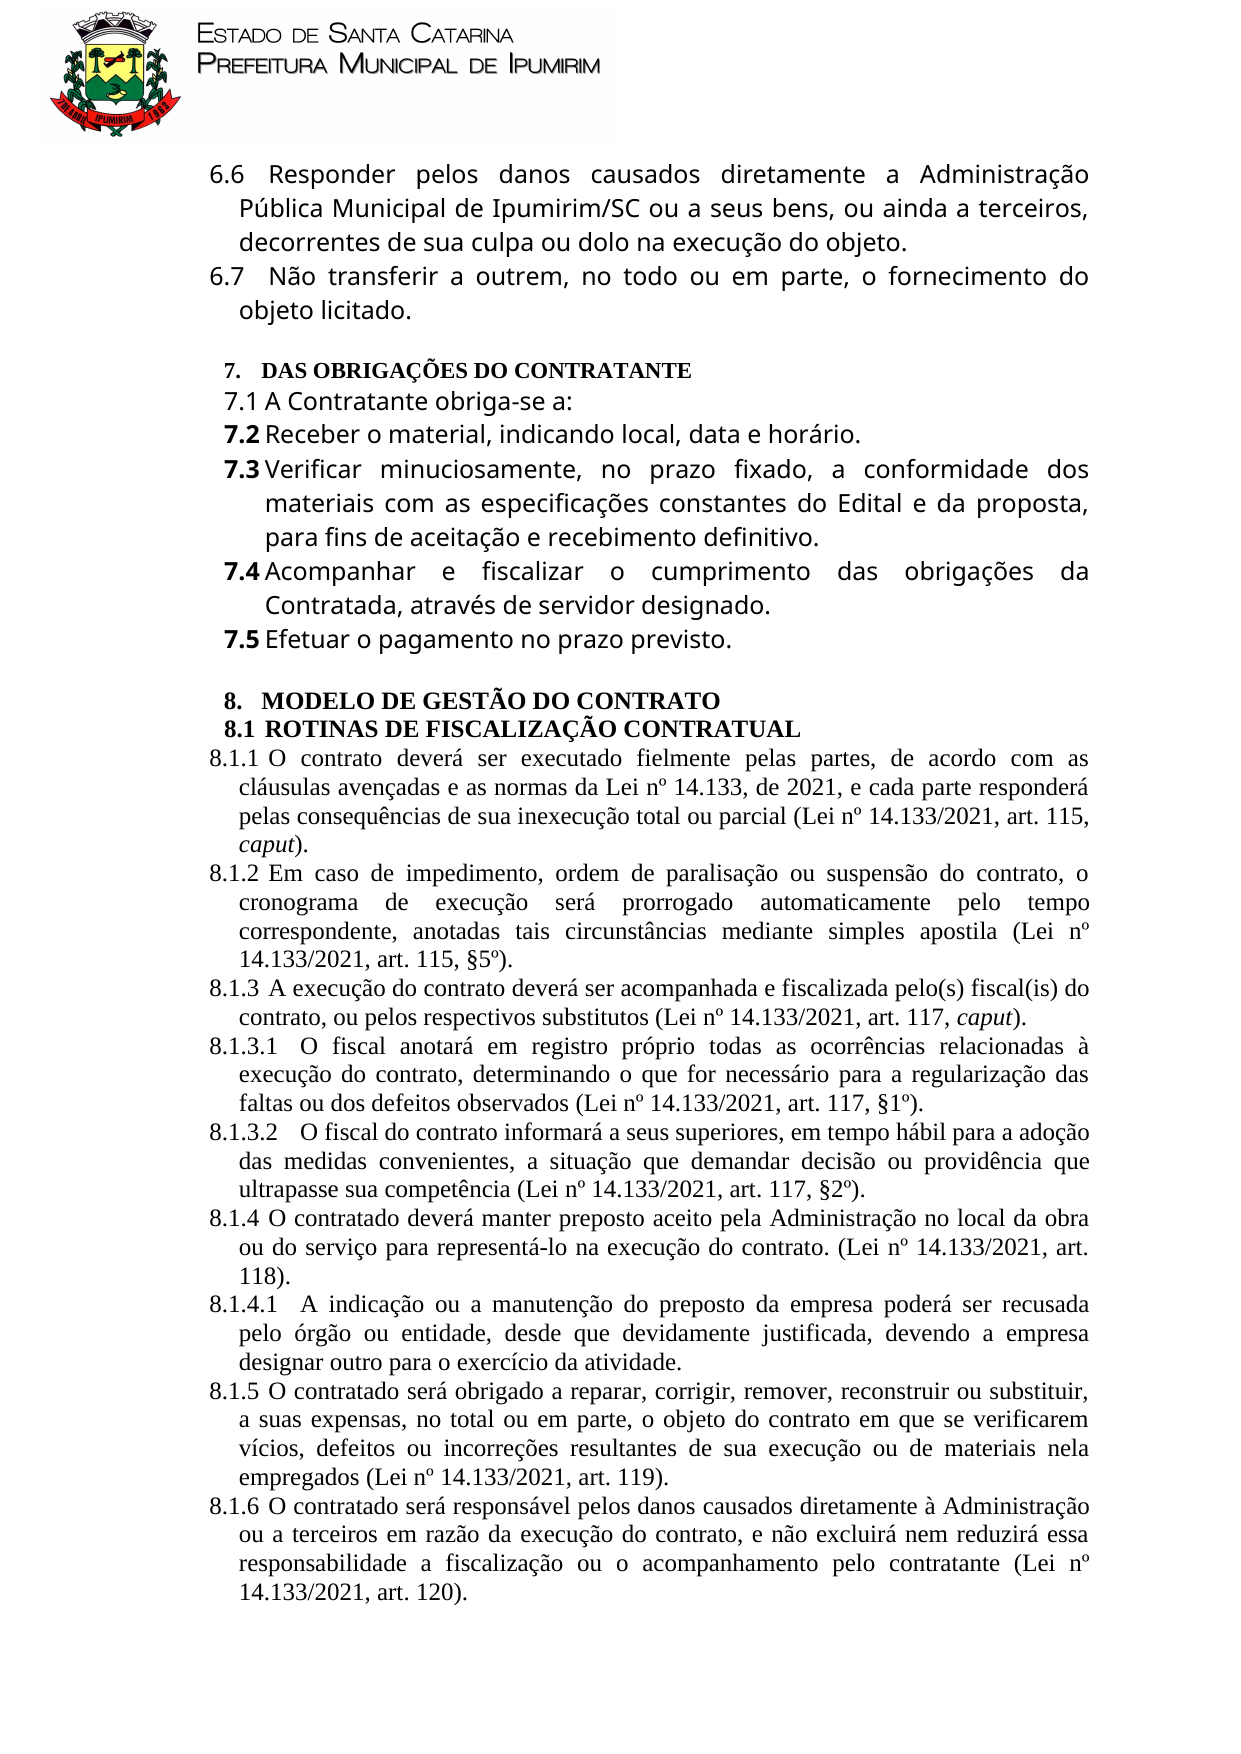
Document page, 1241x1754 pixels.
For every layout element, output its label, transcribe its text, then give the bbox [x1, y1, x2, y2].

list Efetuar o pagamento no prazo previsto. [224, 622, 1090, 656]
list O contrato deverá ser executado fielmente pelas partes, de acordo com as cláusulas avençadas e as normas da Lei nº 14.133, de 2021, e cada parte responderá pelas consequências de sua inexecução total ou parcial (Lei nº 14.133/2021, art. 115, caput). [209, 743, 1090, 858]
list O contratado deverá manter preposto aceito pela Administração no local da obra ou do serviço para representá-lo na execução do contrato. (Lei nº 14.133/2021, art. 118). [209, 1203, 1090, 1289]
list Em caso de impedimento, ordem de paralisação ou suspensão do contrato, o cronograma de execução será prorrogado automaticamente pelo tempo correspondente, anotadas tais circunstâncias mediante simples apostila (Lei nº 14.133/2021, art. 115, §5º). [209, 858, 1090, 973]
picture [41, 7, 620, 143]
list O contratado será obrigado a reparar, corrigir, remover, reconstruir ou substituir, a suas expensas, no total ou em parte, o objeto do contrato em que se verificarem vícios, defeitos ou incorreções resultantes de sua execução ou de materiais nela empregados (Lei nº 14.133/2021, art. 119). [209, 1376, 1090, 1491]
list Receber o material, indicando local, data e horário. [224, 417, 1090, 451]
list O fiscal anotará em registro próprio todas as ocorrências relacionadas à execução do contrato, determinando o que for necessário para a regularização das faltas ou dos defeitos observados (Lei nº 14.133/2021, art. 117, §1º). [209, 1031, 1090, 1117]
list MODELO DE GESTÃO DO CONTRATO [224, 686, 1090, 714]
list Verificar minuciosamente, no prazo fixado, a conformidade dos materiais com as especificações constantes do Edital e da proposta, para fins de aceitação e recebimento definitivo. [224, 451, 1090, 553]
list A indicação ou a manutenção do preposto da empresa poderá ser recusada pelo órgão ou entidade, desde que devidamente justificada, devendo a empresa designar outro para o exercício da atividade. [209, 1289, 1090, 1376]
list Responder pelos danos causados diretamente a Administração Pública Municipal de Ipumirim/SC ou a seus bens, ou ainda a terceiros, decorrentes de sua culpa ou dolo na execução do objeto. [209, 156, 1090, 258]
list A Contratante obriga-se a: [224, 383, 1090, 417]
list O fiscal do contrato informará a seus superiores, em tempo hábil para a adoção das medidas convenientes, a situação que demandar decisão ou providência que ultrapasse sua competência (Lei nº 14.133/2021, art. 117, §2º). [209, 1117, 1090, 1203]
list O contratado será responsável pelos danos causados diretamente à Administração ou a terceiros em razão da execução do contrato, e não excluirá nem reduzirá essa responsabilidade a fiscalização ou o acompanhamento pelo contratante (Lei nº 14.133/2021, art. 120). [209, 1491, 1090, 1606]
list Acompanhar e fiscalizar o cumprimento das obrigações da Contratada, através de servidor designado. [224, 553, 1090, 622]
list ROTINAS DE FISCALIZAÇÃO CONTRATUAL [224, 714, 1090, 743]
list DAS OBRIGAÇÕES DO CONTRATANTE [224, 357, 1090, 383]
list Não transferir a outrem, no todo ou em parte, o fornecimento do objeto licitado. [209, 258, 1090, 327]
list A execução do contrato deverá ser acompanhada e fiscalizada pelo(s) fiscal(is) do contrato, ou pelos respectivos substitutos (Lei nº 14.133/2021, art. 117, caput). [209, 973, 1090, 1031]
